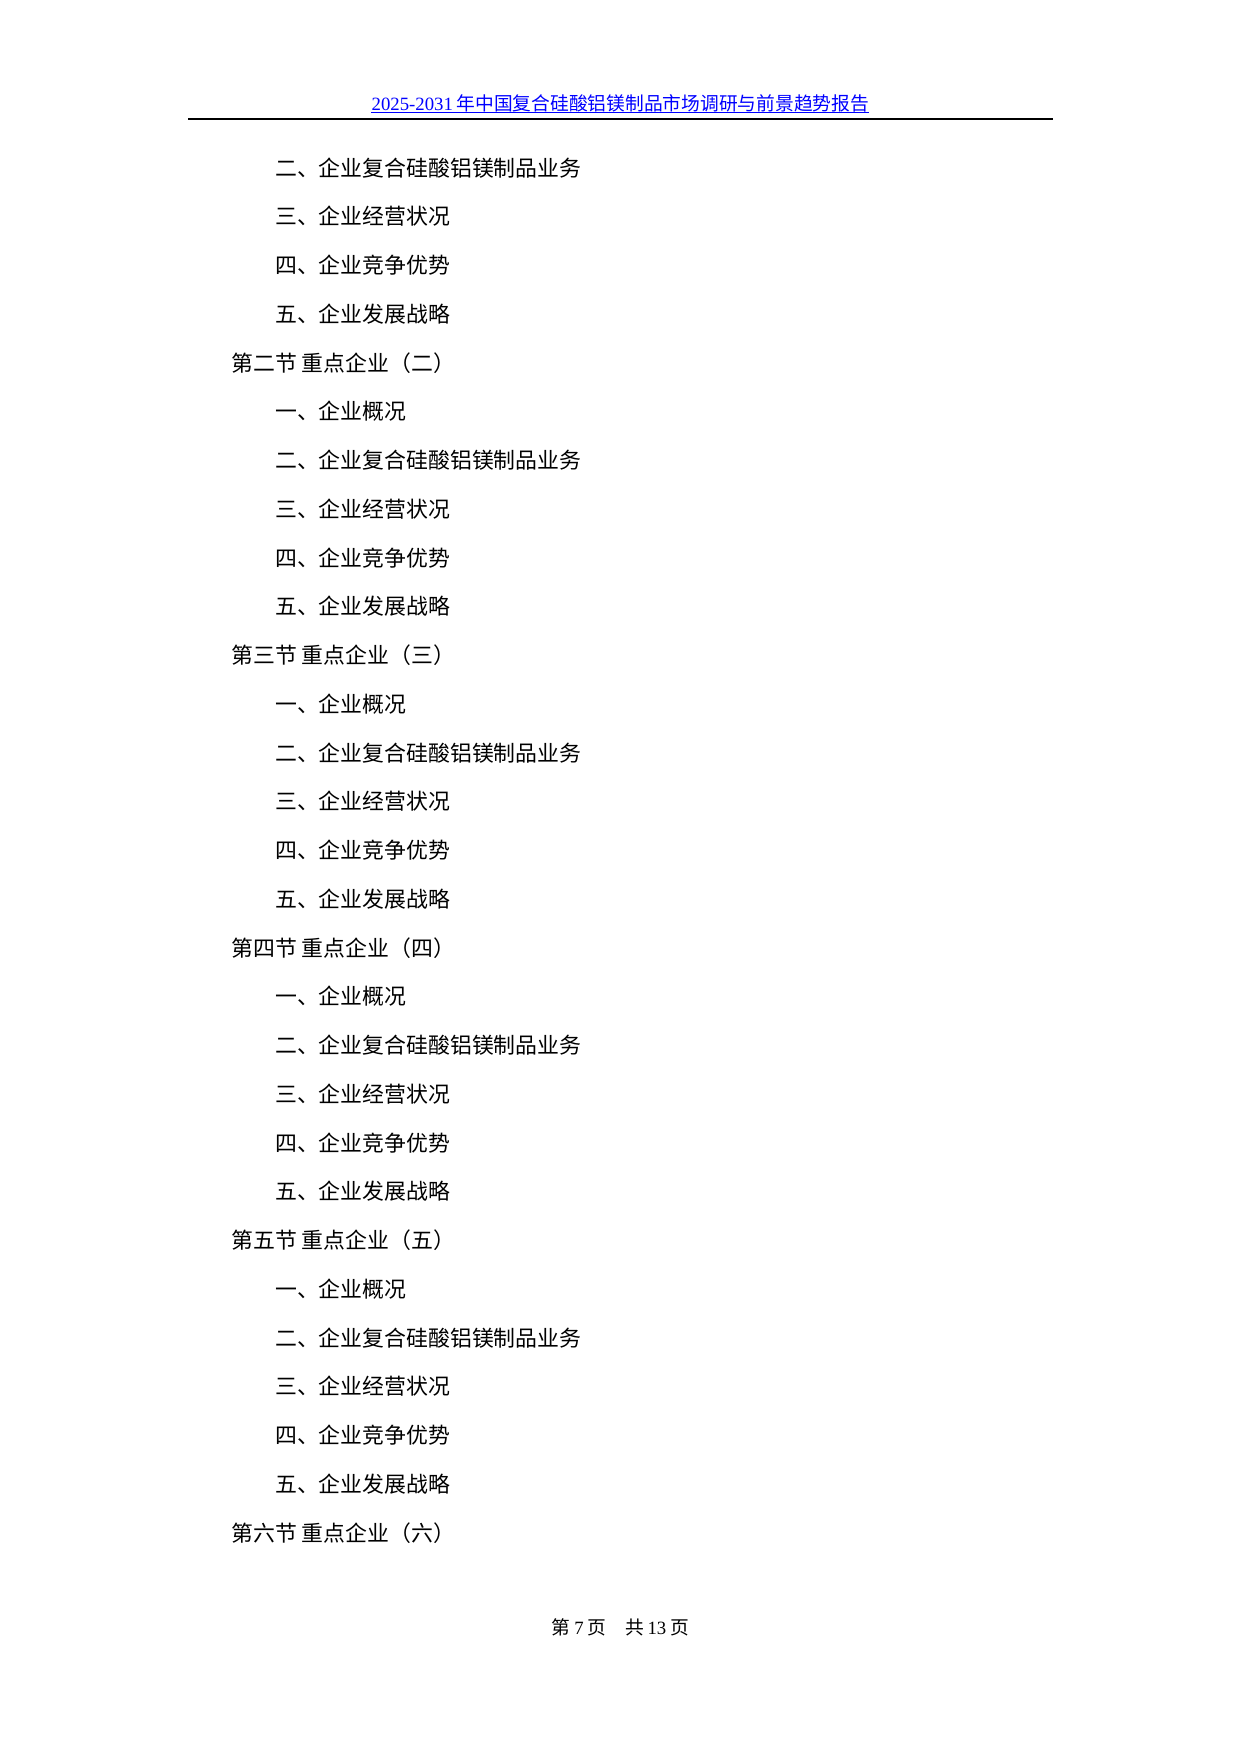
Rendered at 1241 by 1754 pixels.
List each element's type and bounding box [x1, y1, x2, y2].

text [187, 150, 1053, 1548]
